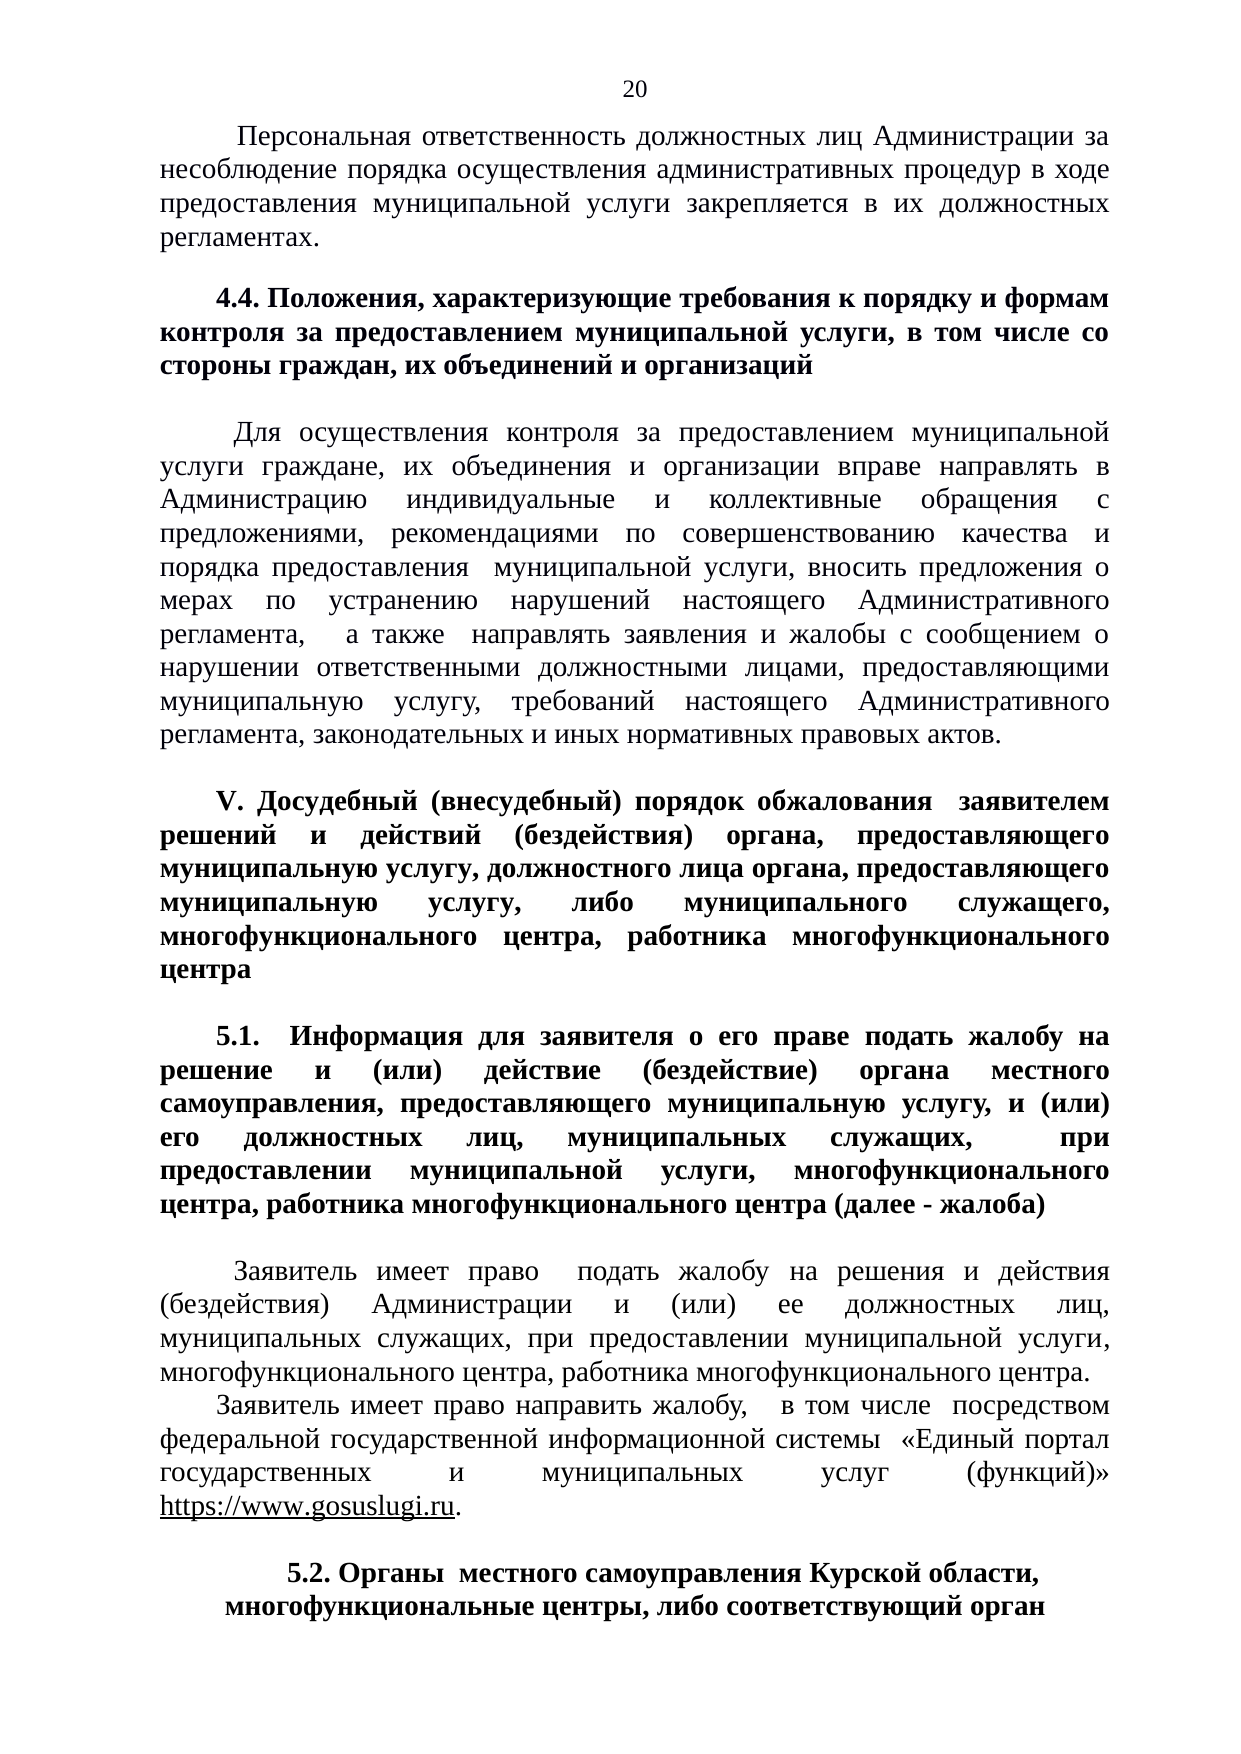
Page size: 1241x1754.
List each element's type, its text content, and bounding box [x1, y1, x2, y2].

text Заявитель имеет право направить жалобу, в том числе посредством федеральной государственной информационной системы «Единый портал государственных и муниципальных услуг (функций)» https://www.gosuslugi.ru. [159, 1387, 1110, 1521]
text 5.1. Информация для заявителя о его праве подать жалобу на решение и (или) действие (бездействие) органа местного самоуправления, предоставляющего муниципальную услугу, и (или) его должностных лиц, муниципальных служащих, при предоставлении муниципальной услуги, многофункционального центра, работника многофункционального центра (далее - жалоба) [159, 1018, 1110, 1219]
text Для осуществления контроля за предоставлением муниципальной услуги граждане, их объединения и организации вправе направлять в Администрацию индивидуальные и коллективные обращения с предложениями, рекомендациями по совершенствованию качества и порядка предоставления муниципальной услуги, вносить предложения о мерах по устранению нарушений настоящего Административного регламента, а также направлять заявления и жалобы с сообщением о нарушении ответственными должностными лицами, предоставляющими муниципальную услугу, требований настоящего Административного регламента, законодательных и иных нормативных правовых актов. [159, 414, 1110, 750]
text 4.4. Положения, характеризующие требования к порядку и формам контроля за предоставлением муниципальной услуги, в том числе со стороны граждан, их объединений и организаций [159, 280, 1110, 381]
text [159, 1555, 1110, 1622]
text V. Досудебный (внесудебный) порядок обжалования заявителем решений и действий (бездействия) органа, предоставляющего муниципальную услугу, должностного лица органа, предоставляющего муниципальную услугу, либо муниципального служащего, многофункционального центра, работника многофункционального центра [159, 783, 1110, 985]
text Персональная ответственность должностных лиц Администрации за несоблюдение порядка осуществления административных процедур в ходе предоставления муниципальной услуги закрепляется в их должностных регламентах. [159, 118, 1110, 252]
text Заявитель имеет право подать жалобу на решения и действия (бездействия) Администрации и (или) ее должностных лиц, муниципальных служащих, при предоставлении муниципальной услуги, многофункционального центра, работника многофункционального центра. [159, 1253, 1110, 1387]
